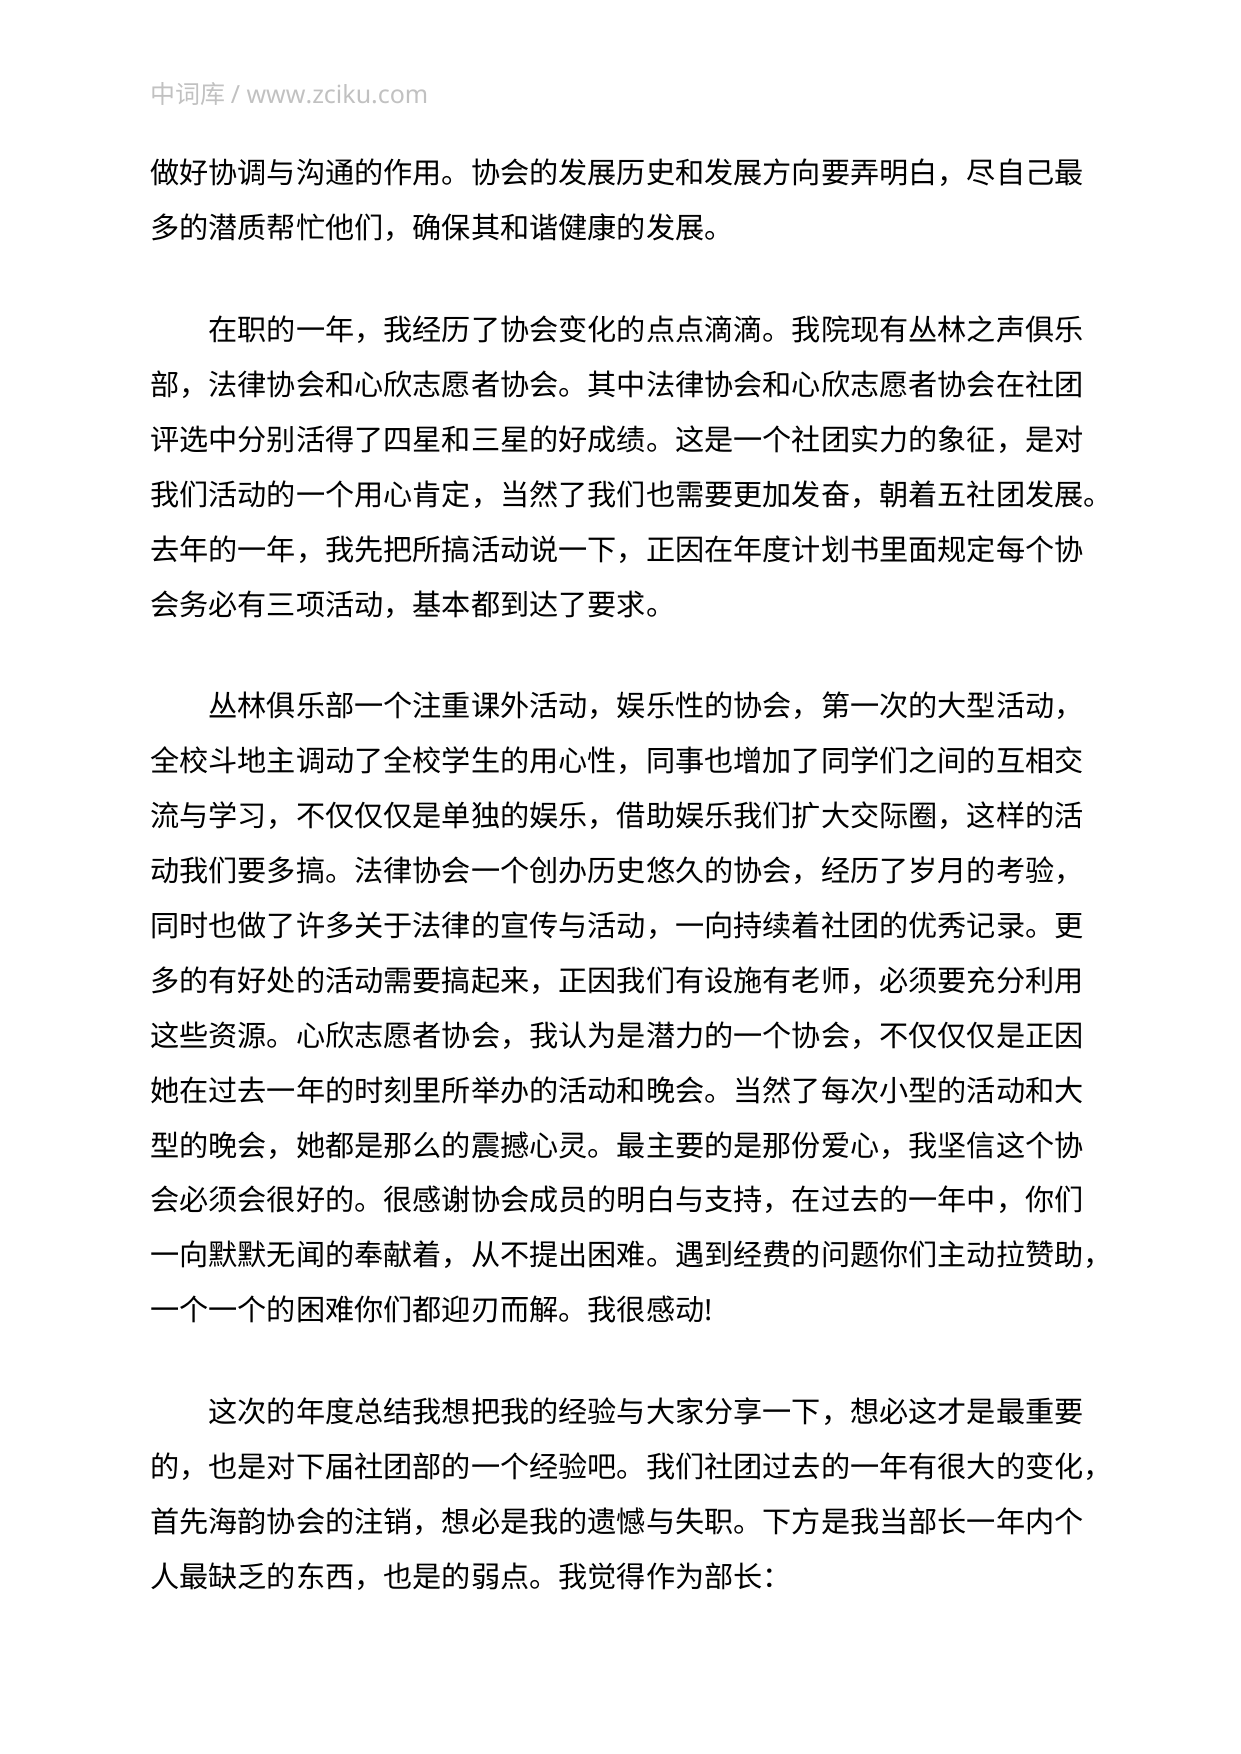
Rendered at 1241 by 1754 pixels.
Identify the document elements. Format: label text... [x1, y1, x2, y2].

text 这次的年度总结我想把我的经验与大家分享一下，想必这才是最重要的，也是对下届社团部的一个经验吧。我们社团过去的一年有很大的变化，首先海韵协会的注销，想必是我的遗憾与失职。下方是我当部长一年内个人最缺乏的东西，也是的弱点。我觉得作为部长： [150, 1389, 1090, 1596]
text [150, 150, 1090, 247]
text 在职的一年，我经历了协会变化的点点滴滴。我院现有丛林之声俱乐部，法律协会和心欣志愿者协会。其中法律协会和心欣志愿者协会在社团评选中分别活得了四星和三星的好成绩。这是一个社团实力的象征，是对我们活动的一个用心肯定，当然了我们也需要更加发奋，朝着五社团发展。去年的一年，我先把所搞活动说一下，正因在年度计划书里面规定每个协会务必有三项活动，基本都到达了要求。 [150, 307, 1090, 623]
text 丛林俱乐部一个注重课外活动，娱乐性的协会，第一次的大型活动，全校斗地主调动了全校学生的用心性，同事也增加了同学们之间的互相交流与学习，不仅仅仅是单独的娱乐，借助娱乐我们扩大交际圈，这样的活动我们要多搞。法律协会一个创办历史悠久的协会，经历了岁月的考验，同时也做了许多关于法律的宣传与活动，一向持续着社团的优秀记录。更多的有好处的活动需要搞起来，正因我们有设施有老师，必须要充分利用这些资源。心欣志愿者协会，我认为是潜力的一个协会，不仅仅仅是正因她在过去一年的时刻里所举办的活动和晚会。当然了每次小型的活动和大型的晚会，她都是那么的震撼心灵。最主要的是那份爱心，我坚信这个协会必须会很好的。很感谢协会成员的明白与支持，在过去的一年中，你们一向默默无闻的奉献着，从不提出困难。遇到经费的问题你们主动拉赞助，一个一个的困难你们都迎刃而解。我很感动! [150, 683, 1090, 1329]
